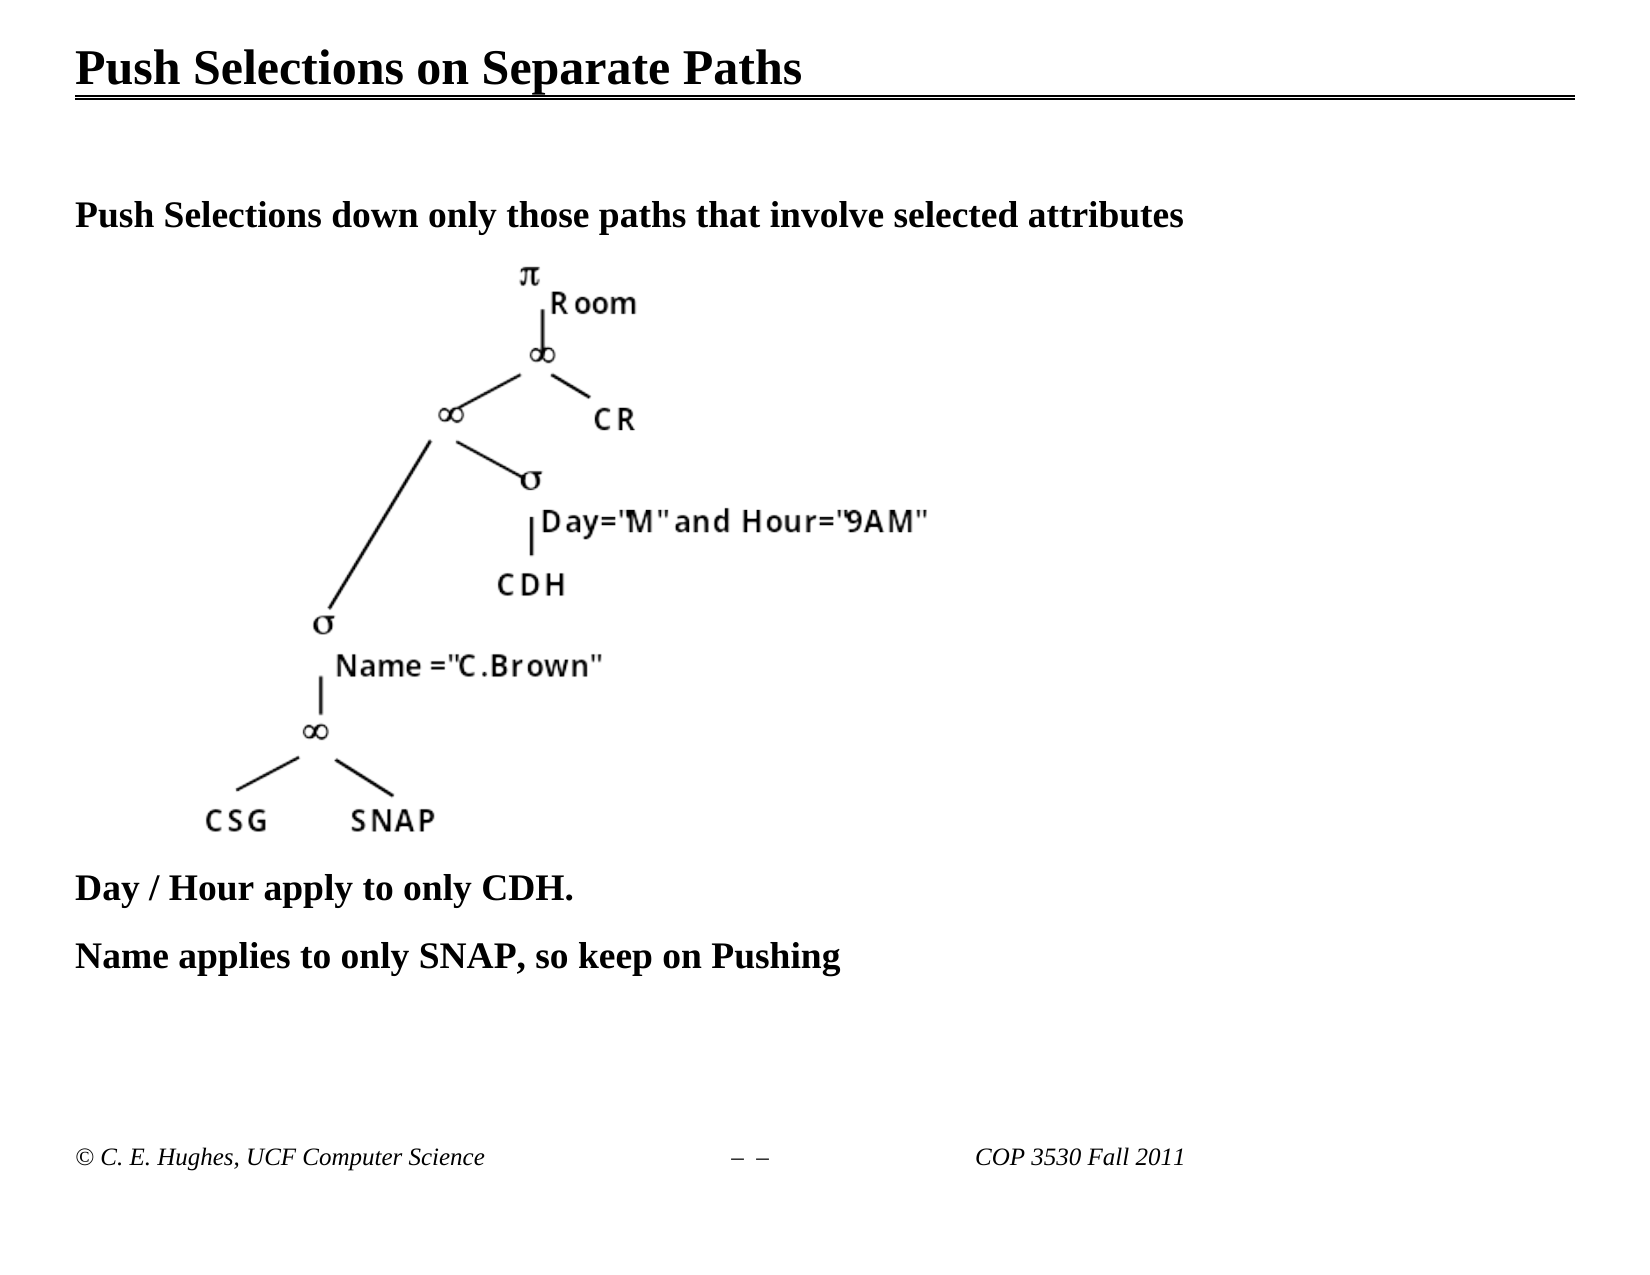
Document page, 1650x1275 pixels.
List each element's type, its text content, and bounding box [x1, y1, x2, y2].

text Name applies to only SNAP, so keep on Pushing [75, 934, 1575, 977]
text Day / Hour apply to only CDH. [75, 866, 1575, 909]
text Push Selections down only those paths that involve selected attributes [75, 193, 1575, 236]
text Push Selections on Separate Paths [75, 37, 1575, 95]
